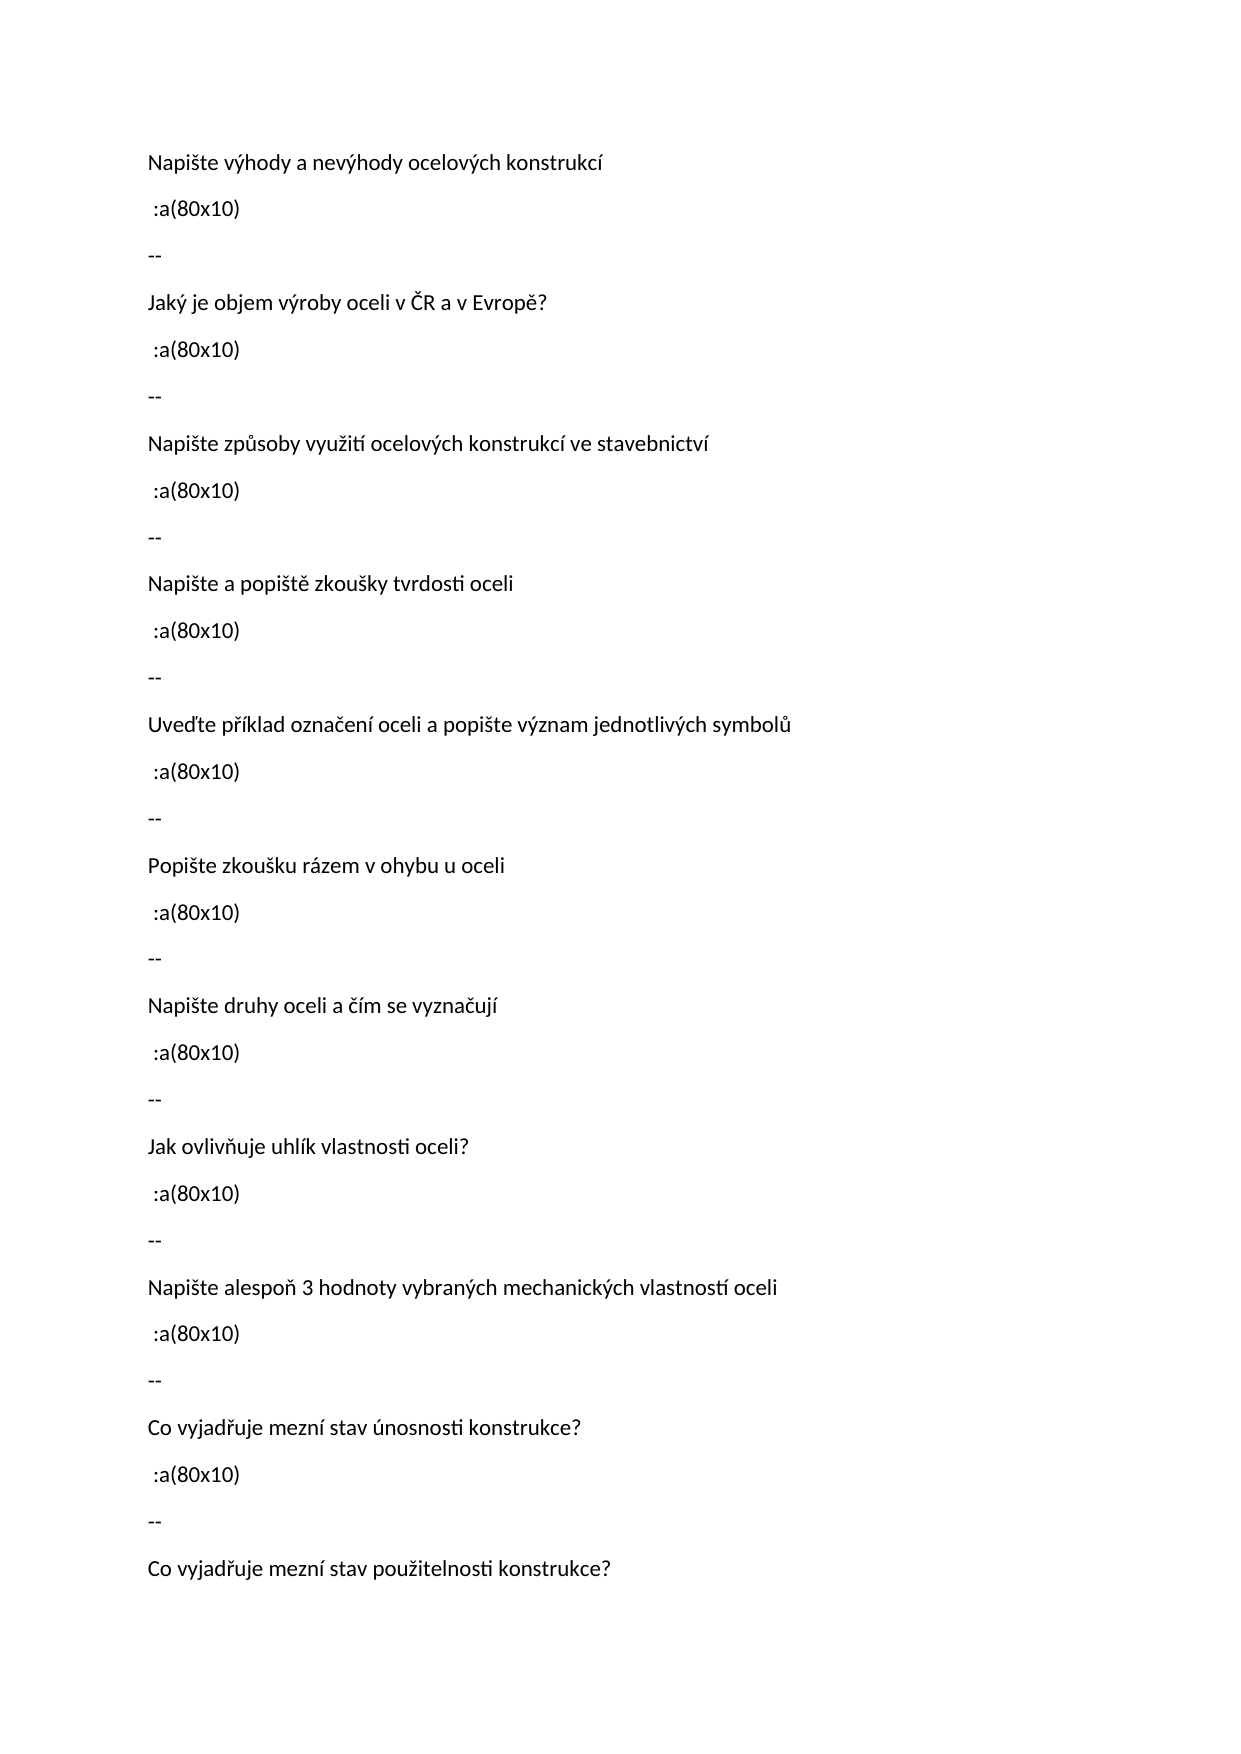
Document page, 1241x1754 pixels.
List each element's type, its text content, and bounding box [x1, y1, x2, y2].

text -- [148, 944, 1093, 972]
text :a(80x10) [148, 194, 1093, 222]
text -- [148, 523, 1093, 551]
text Co vyjadřuje mezní stav použitelnosti konstrukce? [148, 1554, 1093, 1582]
text Co vyjadřuje mezní stav únosnosti konstrukce? [148, 1413, 1093, 1441]
text Napište a popiště zkoušky tvrdosti oceli [148, 569, 1093, 597]
text Napište druhy oceli a čím se vyznačují [148, 991, 1093, 1019]
text -- [148, 1507, 1093, 1535]
text -- [148, 382, 1093, 410]
text :a(80x10) [148, 616, 1093, 644]
text -- [148, 241, 1093, 269]
text Jak ovlivňuje uhlík vlastnosti oceli? [148, 1132, 1093, 1160]
text :a(80x10) [148, 1460, 1093, 1488]
text :a(80x10) [148, 335, 1093, 363]
text :a(80x10) [148, 898, 1093, 926]
text Napište způsoby využití ocelových konstrukcí ve stavebnictví [148, 429, 1093, 457]
text -- [148, 1226, 1093, 1254]
text Napište výhody a nevýhody ocelových konstrukcí [148, 148, 1093, 176]
text -- [148, 804, 1093, 832]
text :a(80x10) [148, 1319, 1093, 1347]
text Uveďte příklad označení oceli a popište význam jednotlivých symbolů [148, 710, 1093, 738]
text :a(80x10) [148, 1038, 1093, 1066]
text :a(80x10) [148, 757, 1093, 785]
text -- [148, 1366, 1093, 1394]
text -- [148, 663, 1093, 691]
text Napište alespoň 3 hodnoty vybraných mechanických vlastností oceli [148, 1273, 1093, 1301]
text -- [148, 1085, 1093, 1113]
text Jaký je objem výroby oceli v ČR a v Evropě? [148, 288, 1093, 316]
text :a(80x10) [148, 1179, 1093, 1207]
text :a(80x10) [148, 476, 1093, 504]
text Popište zkoušku rázem v ohybu u oceli [148, 851, 1093, 879]
